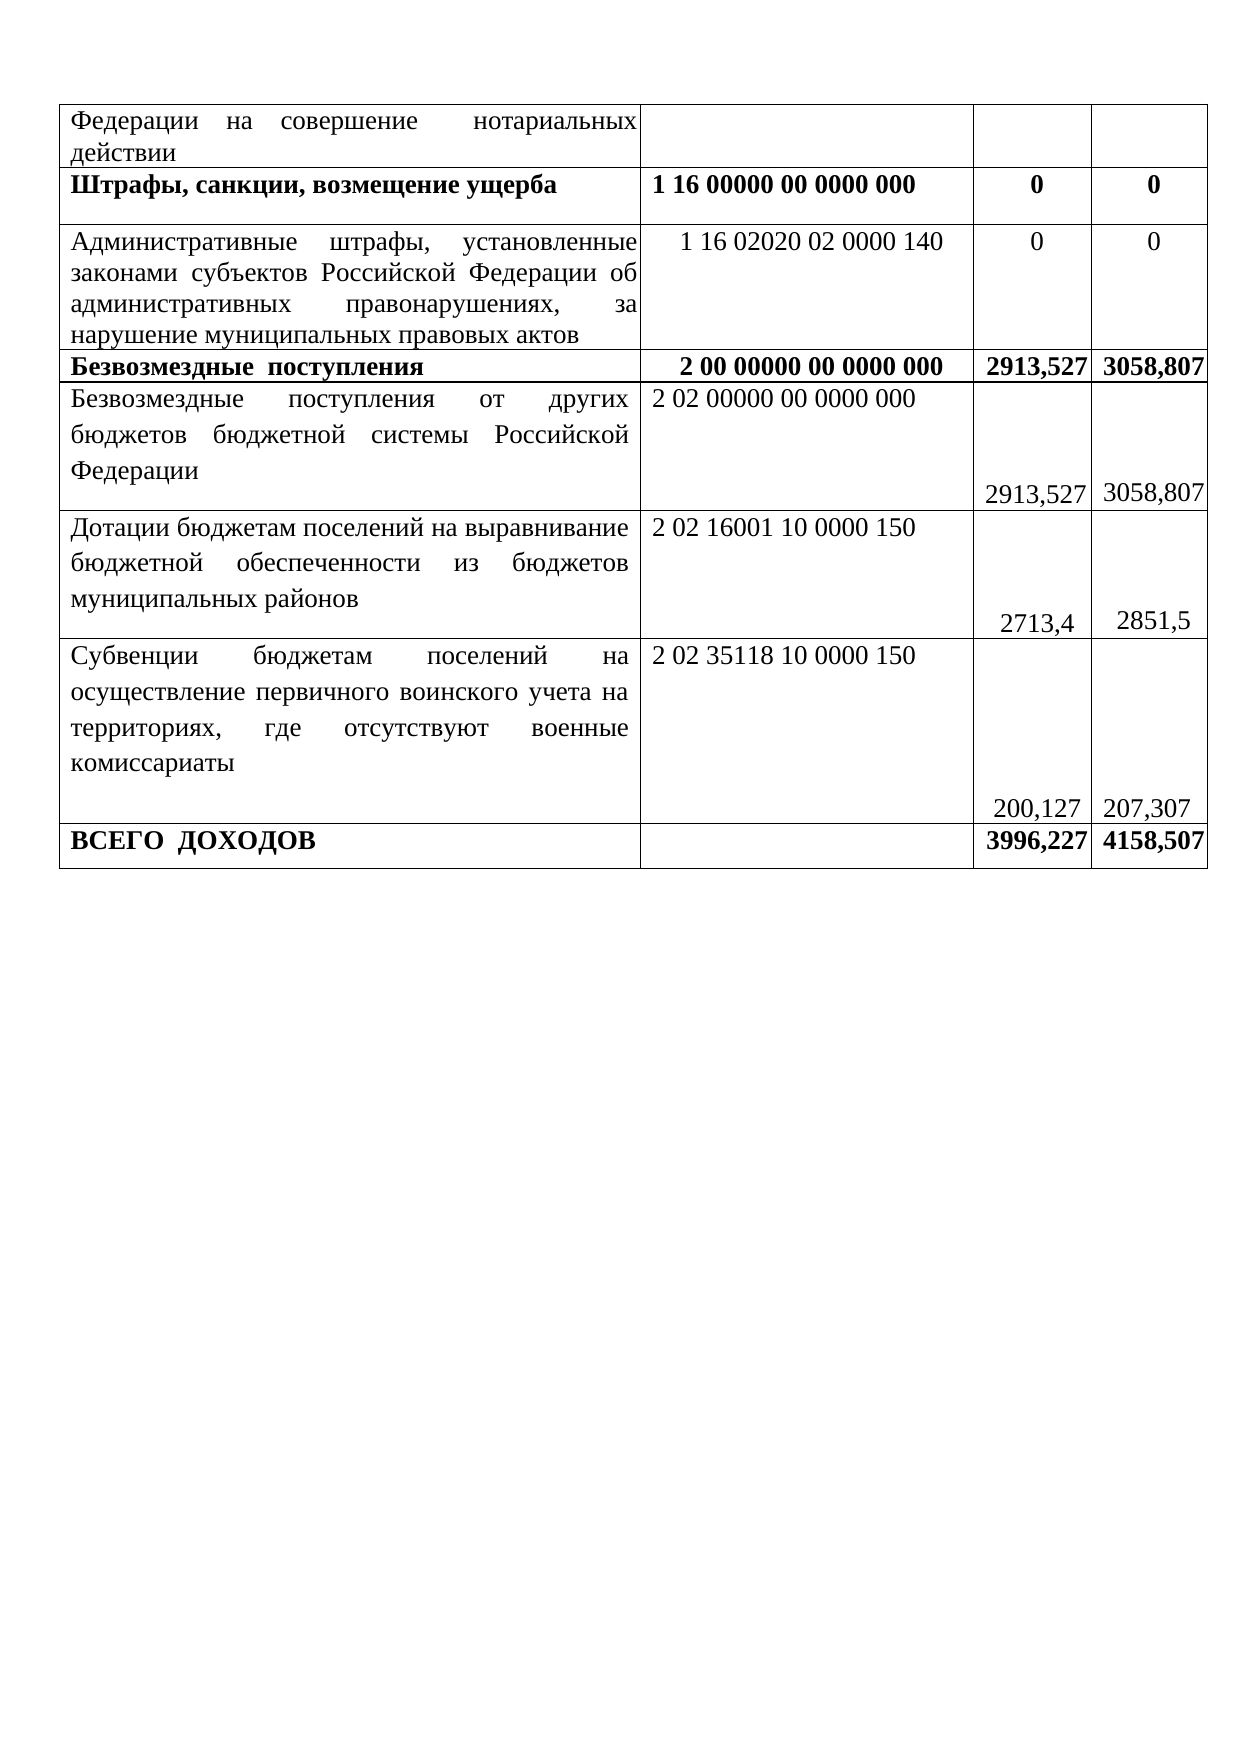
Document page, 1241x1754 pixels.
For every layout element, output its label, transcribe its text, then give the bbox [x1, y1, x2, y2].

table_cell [60, 105, 640, 167]
table_cell 0 [1092, 225, 1207, 349]
table_cell 2851,5 [1092, 511, 1207, 638]
table_cell 3996,227 [974, 824, 1091, 868]
table_cell 1 16 00000 00 0000 000 [641, 168, 973, 224]
table_cell 207,307 [1092, 639, 1207, 823]
table_cell Безвозмездные поступления от других бюджетов бюджетной системы Российской Федерации [60, 383, 640, 510]
table_cell 3058,807 [1092, 350, 1207, 381]
table_cell 4158,507 [1092, 824, 1207, 868]
table_cell [641, 824, 973, 868]
table_cell 2913,527 [974, 350, 1091, 381]
table_cell 2 02 16001 10 0000 150 [641, 511, 973, 638]
table_cell 0 [974, 225, 1091, 349]
table_cell Безвозмездные поступления [60, 350, 640, 381]
table_cell 0 [974, 168, 1091, 224]
table_cell 2 02 35118 10 0000 150 [641, 639, 973, 823]
table_cell 3058,807 [1092, 383, 1207, 510]
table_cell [641, 105, 973, 167]
table_cell 1 [1092, 105, 1207, 167]
table_cell 2 00 00000 00 0000 000 [641, 350, 973, 381]
table_cell 2713,4 [974, 511, 1091, 638]
table_cell 1 16 02020 02 0000 140 [641, 225, 973, 349]
table_cell ВСЕГО ДОХОДОВ [60, 824, 640, 868]
table_cell Субвенции бюджетам поселений на осуществление первичного воинского учета на территориях, где отсутствуют военные комиссариаты [60, 639, 640, 823]
table_cell 2 02 00000 00 0000 000 [641, 383, 973, 510]
table_cell Административные штрафы, установленные законами субъектов Российской Федерации об административных правонарушениях, за нарушение муниципальных правовых актов [60, 225, 640, 349]
table_cell 0 [1092, 168, 1207, 224]
table_cell 2913,527 [974, 383, 1091, 510]
table_cell Штрафы, санкции, возмещение ущерба [60, 168, 640, 224]
table_cell 1 [974, 105, 1091, 167]
table_cell Дотации бюджетам поселений на выравнивание бюджетной обеспеченности из бюджетов муниципальных районов [60, 511, 640, 638]
table_cell 200,127 [974, 639, 1091, 823]
